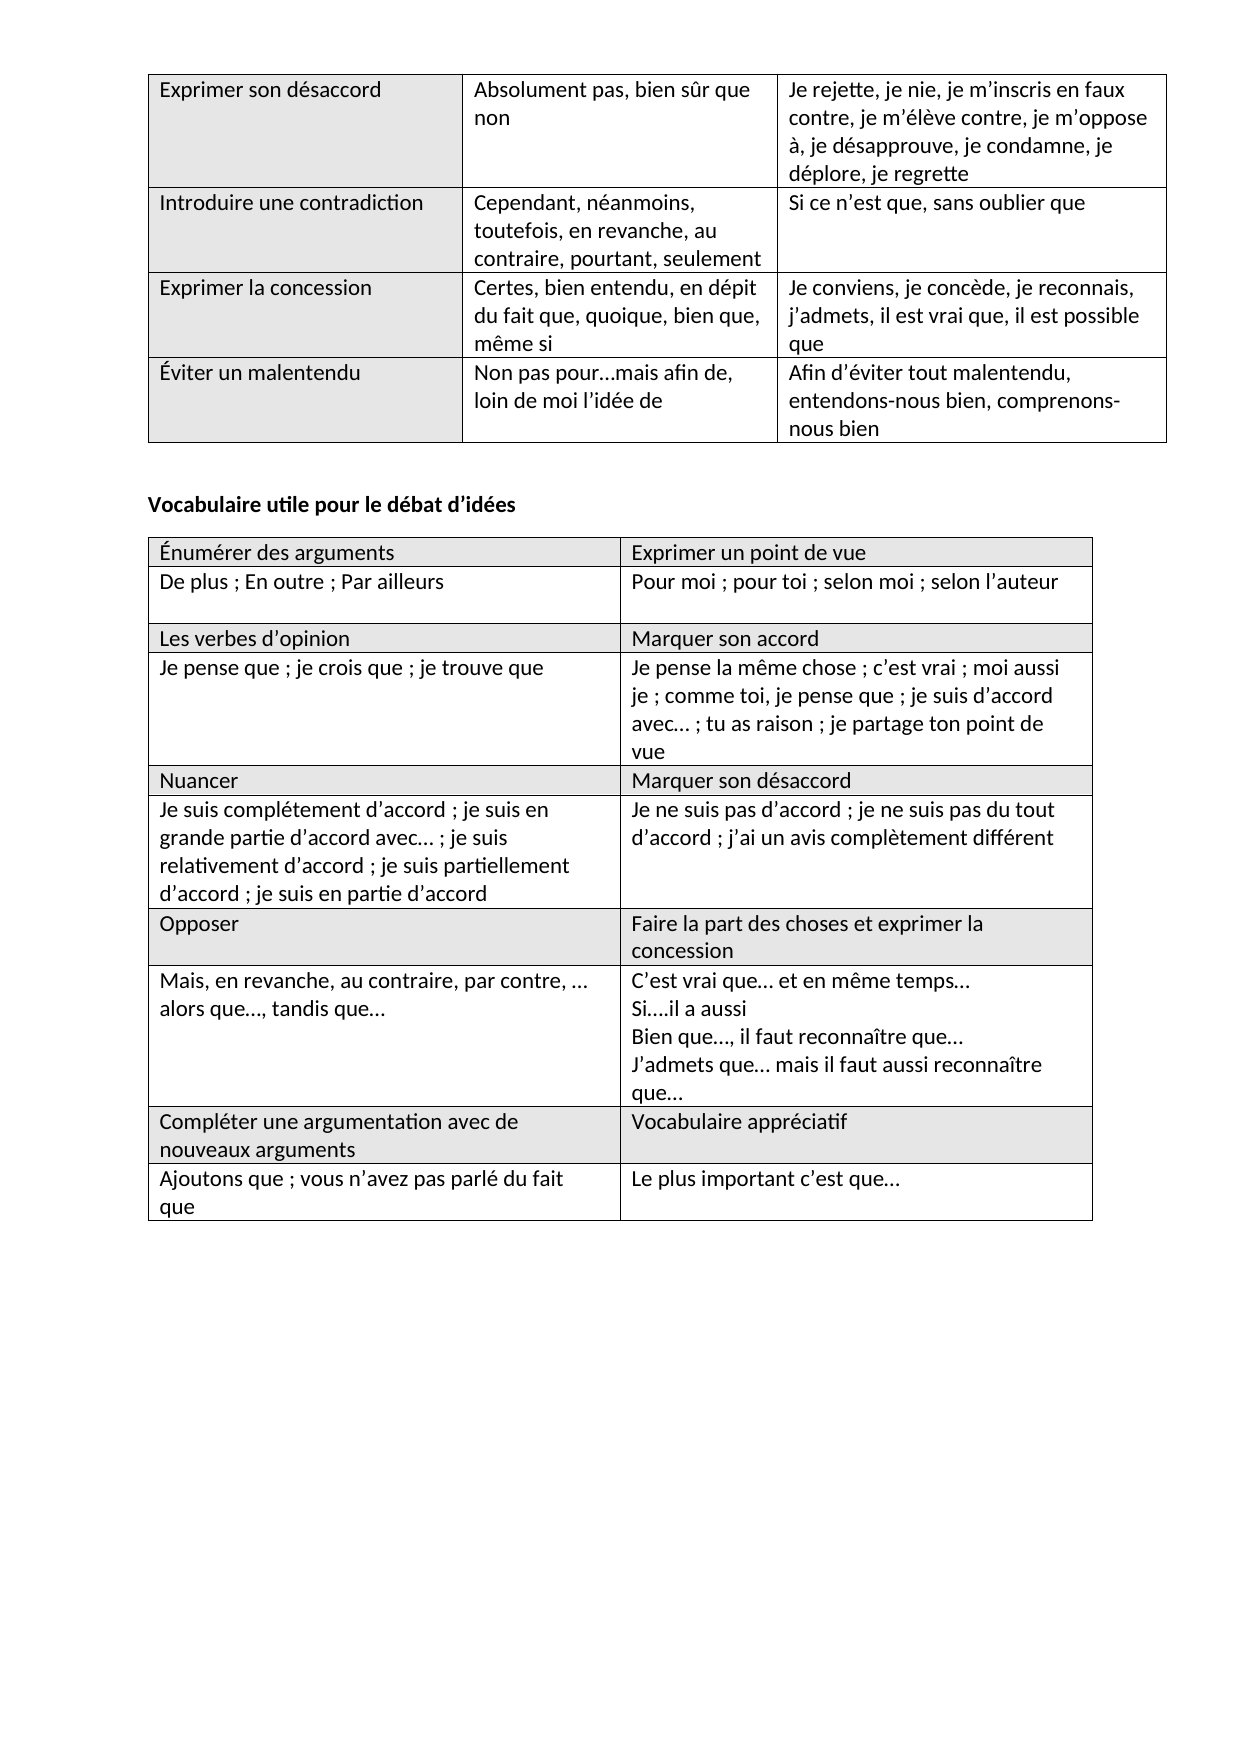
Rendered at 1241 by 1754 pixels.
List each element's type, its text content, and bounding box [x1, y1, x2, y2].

table_cell Éviter un malentendu [149, 358, 462, 442]
table_cell Opposer [149, 909, 620, 965]
table_cell Mais, en revanche, au contraire, par contre, …alors que…, tandis que… [149, 966, 620, 1106]
table_cell Je conviens, je concède, je reconnais, j’admets, il est vrai que, il est possible que [778, 273, 1166, 357]
table_cell Introduire une contradiction [149, 188, 462, 272]
table_cell Vocabulaire appréciatif [621, 1107, 1092, 1163]
table_cell Non pas pour…mais afin de, loin de moi l’idée de [463, 358, 777, 442]
table_cell Marquer son accord [621, 624, 1092, 652]
table_cell Je rejette, je nie, je m’inscris en faux contre, je m’élève contre, je m’oppose à, je désapprouve, je condamne, je déplore, je regrette [778, 75, 1166, 187]
table_cell Je ne suis pas d’accord ; je ne suis pas du tout d’accord ; j’ai un avis complètement différent [621, 796, 1092, 908]
table_cell Pour moi ; pour toi ; selon moi ; selon l’auteur [621, 567, 1092, 623]
text Vocabulaire utile pour le débat d’idées [148, 490, 1093, 518]
table_cell Je pense la même chose ; c’est vrai ; moi aussi je ; comme toi, je pense que ; je suis d’accord avec… ; tu as raison ; je partage ton point de vue [621, 653, 1092, 765]
table_cell C’est vrai que… et en même temps… Si….il a aussi Bien que…, il faut reconnaître que… J’admets que… mais il faut aussi reconnaître que… [621, 966, 1092, 1106]
table_cell Nuancer [149, 766, 620, 794]
table_header Exprimer un point de vue [621, 538, 1092, 566]
table_cell Afin d’éviter tout malentendu, entendons-nous bien, comprenons-nous bien [778, 358, 1166, 442]
table_cell Je suis complétement d’accord ; je suis en grande partie d’accord avec… ; je suis relativement d’accord ; je suis partiellement d’accord ; je suis en partie d’accord [149, 796, 620, 908]
table_cell Certes, bien entendu, en dépit du fait que, quoique, bien que, même si [463, 273, 777, 357]
table_cell Ajoutons que ; vous n’avez pas parlé du fait que [149, 1164, 620, 1220]
table_cell Je pense que ; je crois que ; je trouve que [149, 653, 620, 765]
table_header Énumérer des arguments [149, 538, 620, 566]
table_cell Absolument pas, bien sûr que non [463, 75, 777, 187]
table_cell Cependant, néanmoins, toutefois, en revanche, au contraire, pourtant, seulement [463, 188, 777, 272]
table_cell Faire la part des choses et exprimer la concession [621, 909, 1092, 965]
table_cell Exprimer son désaccord [149, 75, 462, 187]
table_cell Si ce n’est que, sans oublier que [778, 188, 1166, 272]
table_cell Marquer son désaccord [621, 766, 1092, 794]
table_cell De plus ; En outre ; Par ailleurs [149, 567, 620, 623]
table_cell Compléter une argumentation avec de nouveaux arguments [149, 1107, 620, 1163]
table_cell Le plus important c’est que… [621, 1164, 1092, 1220]
table_cell Les verbes d’opinion [149, 624, 620, 652]
table_cell Exprimer la concession [149, 273, 462, 357]
